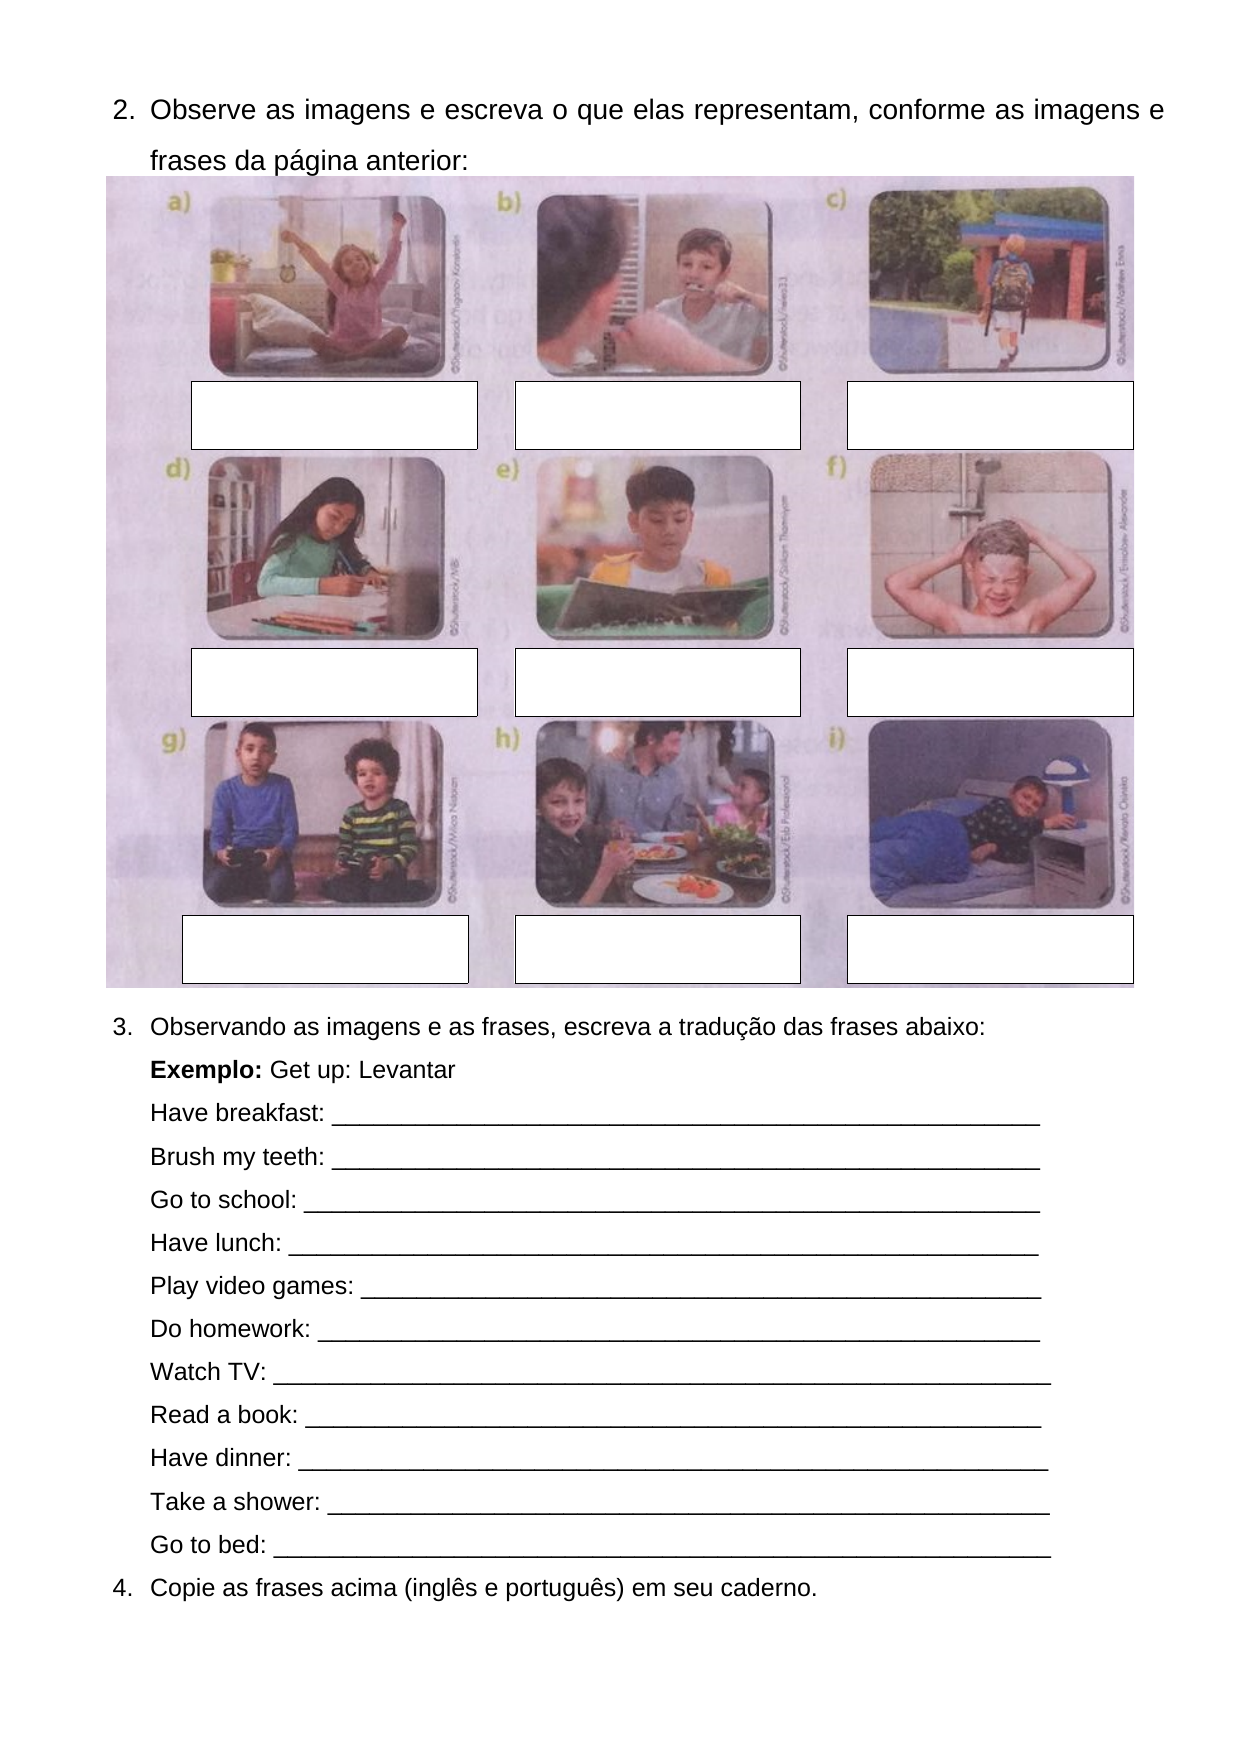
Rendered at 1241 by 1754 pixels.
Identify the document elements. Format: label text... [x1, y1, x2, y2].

list Have breakfast: ___________________________________________________ [150, 1098, 1165, 1127]
list Take a shower: ____________________________________________________ [150, 1487, 1165, 1515]
list Exemplo: Get up: Levantar [150, 1055, 1165, 1084]
list Observando as imagens e as frases, escreva a tradução das frases abaixo: [112, 1012, 1165, 1041]
list Brush my teeth: ___________________________________________________ [150, 1142, 1165, 1170]
list Go to bed: ________________________________________________________ [150, 1530, 1165, 1558]
picture [106, 176, 1135, 988]
list Observe as imagens e escreva o que elas representam, conforme as imagens e frases da página anterior: [112, 75, 1165, 176]
list Have dinner: ______________________________________________________ [150, 1443, 1165, 1472]
list Have lunch: ______________________________________________________ [150, 1228, 1165, 1257]
list Do homework: ____________________________________________________ [150, 1314, 1165, 1343]
list Copie as frases acima (inglês e português) em seu caderno. [112, 1573, 1165, 1602]
list Read a book: _____________________________________________________ [150, 1400, 1165, 1429]
list Play video games: _________________________________________________ [150, 1271, 1165, 1300]
list Watch TV: ________________________________________________________ [150, 1357, 1165, 1386]
list Go to school: _____________________________________________________ [150, 1185, 1165, 1213]
